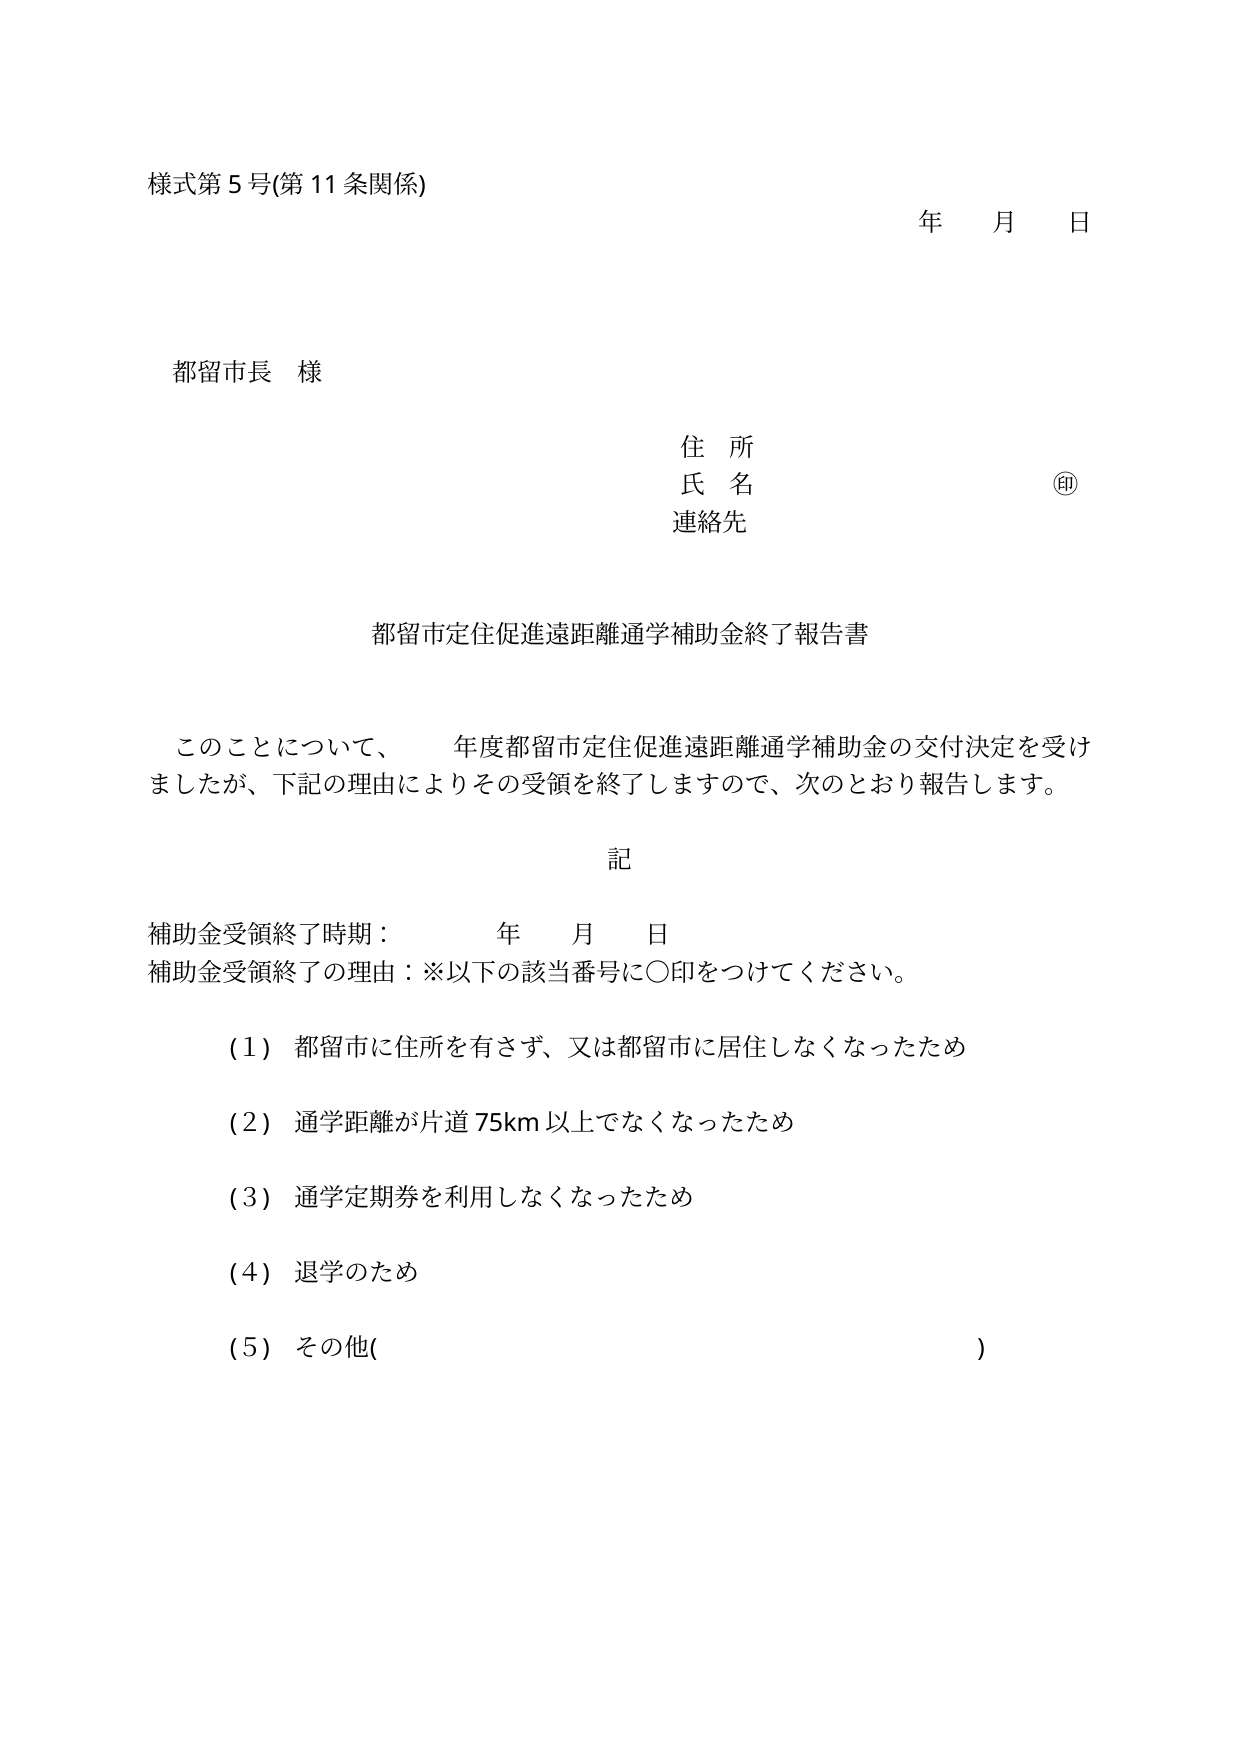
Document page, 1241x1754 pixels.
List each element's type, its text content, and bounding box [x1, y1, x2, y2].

text 氏 名 ㊞ [148, 464, 1092, 502]
text 補助金受領終了の理由：※以下の該当番号に〇印をつけてください。 [148, 952, 1092, 989]
text 記 [148, 839, 1092, 877]
text 連絡先 [148, 502, 1092, 539]
text 都留市定住促進遠距離通学補助金終了報告書 [148, 614, 1092, 652]
text 住 所 [148, 427, 1092, 464]
text (１) 都留市に住所を有さず、又は都留市に居住しなくなったため [148, 1027, 1092, 1064]
text (４) 退学のため [148, 1252, 1092, 1289]
text 年 月 日 [148, 202, 1092, 239]
text 様式第5号(第11条関係) [148, 164, 1092, 202]
text 補助金受領終了時期： 年 月 日 [148, 914, 1092, 952]
text 都留市長 様 [148, 352, 1092, 389]
text このことについて、 年度都留市定住促進遠距離通学補助金の交付決定を受けましたが、下記の理由によりその受領を終了しますので、次のとおり報告します。 [148, 727, 1092, 802]
text (５) その他( ) [148, 1327, 1092, 1364]
text (３) 通学定期券を利用しなくなったため [148, 1177, 1092, 1214]
text (２) 通学距離が片道75km以上でなくなったため [148, 1102, 1092, 1139]
